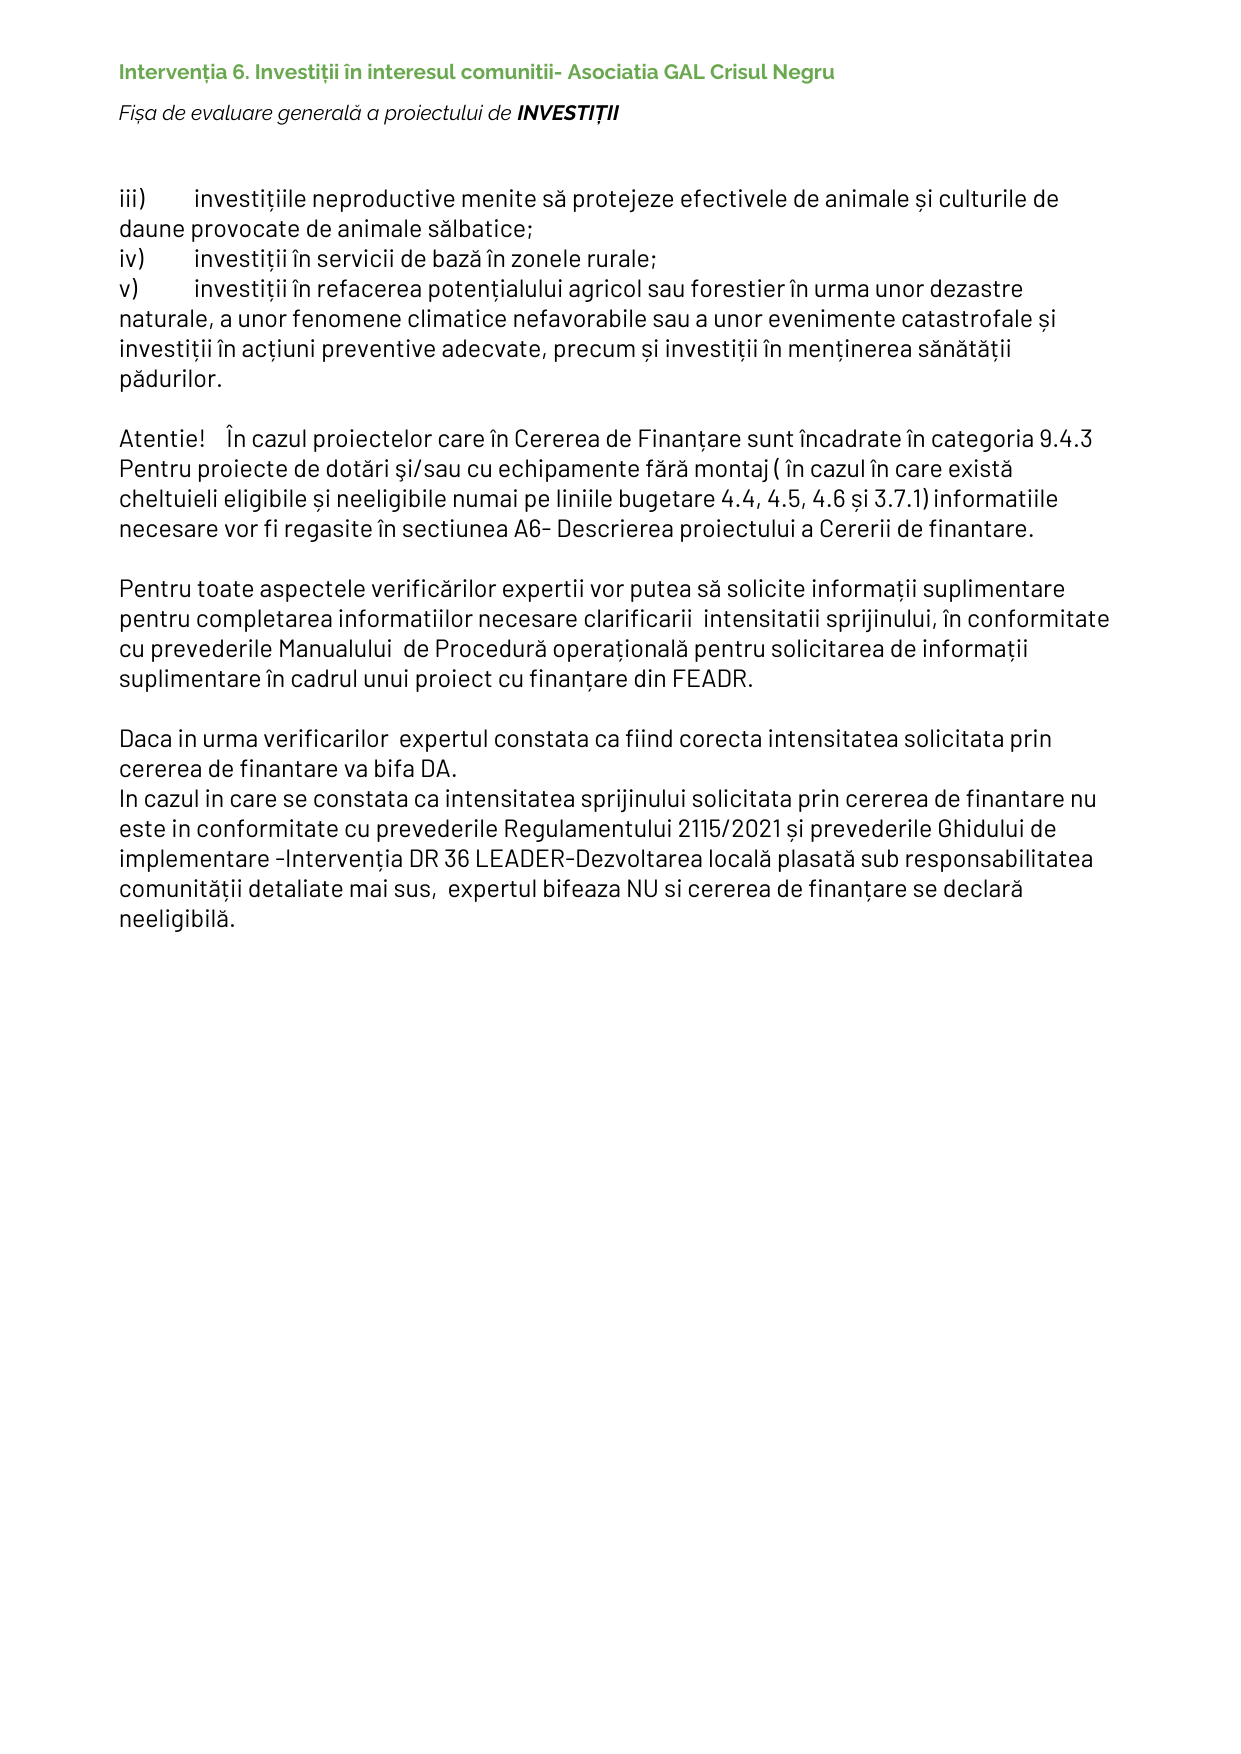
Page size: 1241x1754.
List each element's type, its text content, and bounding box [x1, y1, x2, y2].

text In cazul in care se constata ca intensitatea sprijinului solicitata prin cererea de finantare nu este in conformitate cu prevederile Regulamentului 2115/2021 și prevederile Ghidului de implementare -Intervenția DR 36 LEADER-Dezvoltarea locală plasată sub responsabilitatea comunității detaliate mai sus, expertul bifeaza NU si cererea de finanțare se declară neeligibilă. [118, 782, 1115, 932]
text iii) investițiile neproductive menite să protejeze efectivele de animale și culturile de daune provocate de animale sălbatice; [118, 182, 1115, 242]
text v) investiții în refacerea potențialului agricol sau forestier în urma unor dezastre naturale, a unor fenomene climatice nefavorabile sau a unor evenimente catastrofale și investiții în acțiuni preventive adecvate, precum și investiții în menținerea sănătății pădurilor. [118, 272, 1115, 392]
text Atentie! În cazul proiectelor care în Cererea de Finanțare sunt încadrate în categoria 9.4.3 Pentru proiecte de dotări şi/sau cu echipamente fără montaj ( în cazul în care există cheltuieli eligibile și neeligibile numai pe liniile bugetare 4.4, 4.5, 4.6 și 3.7.1) informatiile necesare vor fi regasite în sectiunea A6- Descrierea proiectului a Cererii de finantare. [118, 422, 1115, 542]
text Daca in urma verificarilor expertul constata ca fiind corecta intensitatea solicitata prin cererea de finantare va bifa DA. [118, 722, 1115, 782]
text Pentru toate aspectele verificărilor expertii vor putea să solicite informații suplimentare pentru completarea informatiilor necesare clarificarii intensitatii sprijinului, în conformitate cu prevederile Manualului de Procedură operațională pentru solicitarea de informații suplimentare în cadrul unui proiect cu finanțare din FEADR. [118, 572, 1115, 692]
text iv) investiții în servicii de bază în zonele rurale; [118, 242, 1115, 272]
